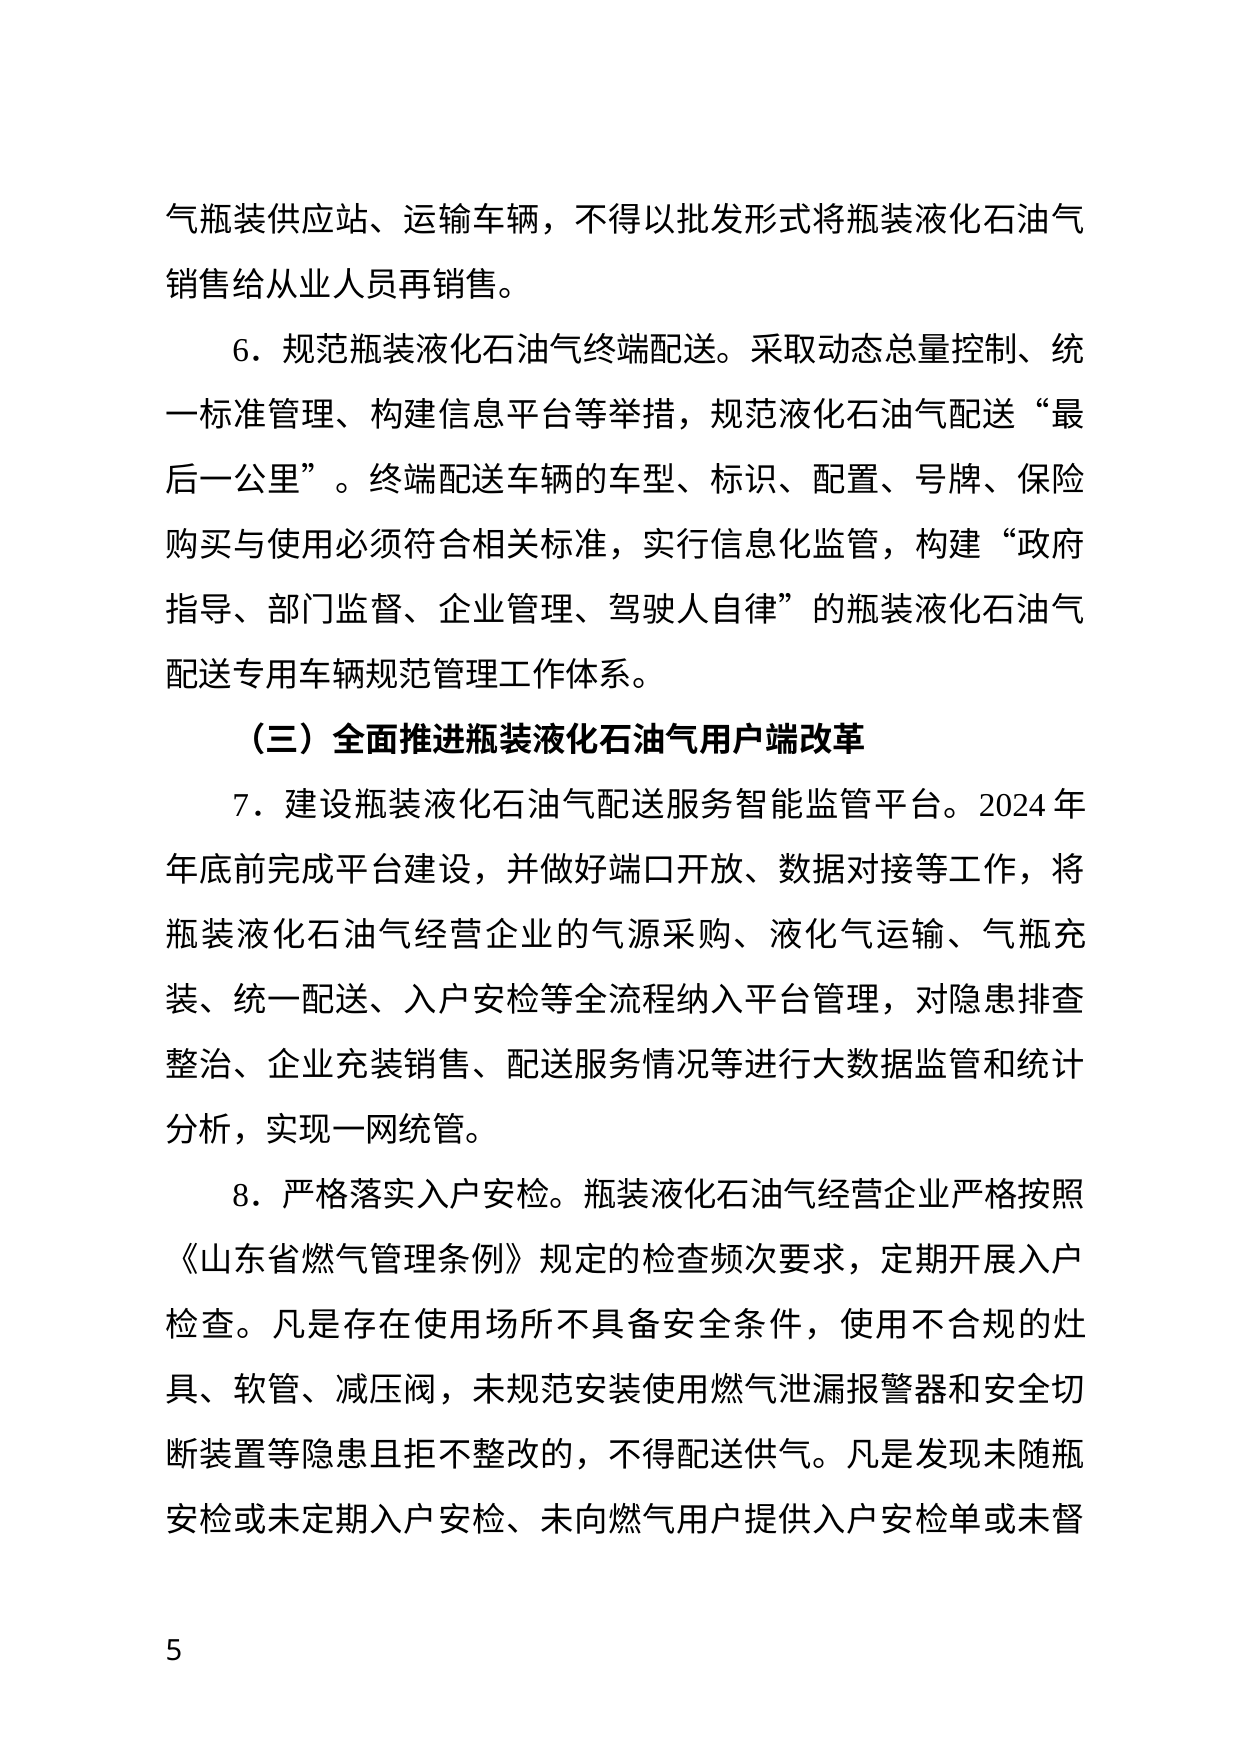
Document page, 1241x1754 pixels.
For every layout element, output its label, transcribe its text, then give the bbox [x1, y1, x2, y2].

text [165, 184, 1087, 314]
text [165, 1159, 1087, 1549]
text （三）全面推进瓶装液化石油气用户端改革 [165, 704, 1087, 769]
text 7．建设瓶装液化石油气配送服务智能监管平台。2024年年底前完成平台建设，并做好端口开放、数据对接等工作，将瓶装液化石油气经营企业的气源采购、液化气运输、气瓶充装、统一配送、入户安检等全流程纳入平台管理，对隐患排查整治、企业充装销售、配送服务情况等进行大数据监管和统计分析，实现一网统管。 [165, 769, 1087, 1159]
text 6．规范瓶装液化石油气终端配送。采取动态总量控制、统一标准管理、构建信息平台等举措，规范液化石油气配送“最后一公里”。终端配送车辆的车型、标识、配置、号牌、保险购买与使用必须符合相关标准，实行信息化监管，构建“政府指导、部门监督、企业管理、驾驶人自律”的瓶装液化石油气配送专用车辆规范管理工作体系。 [165, 314, 1087, 704]
